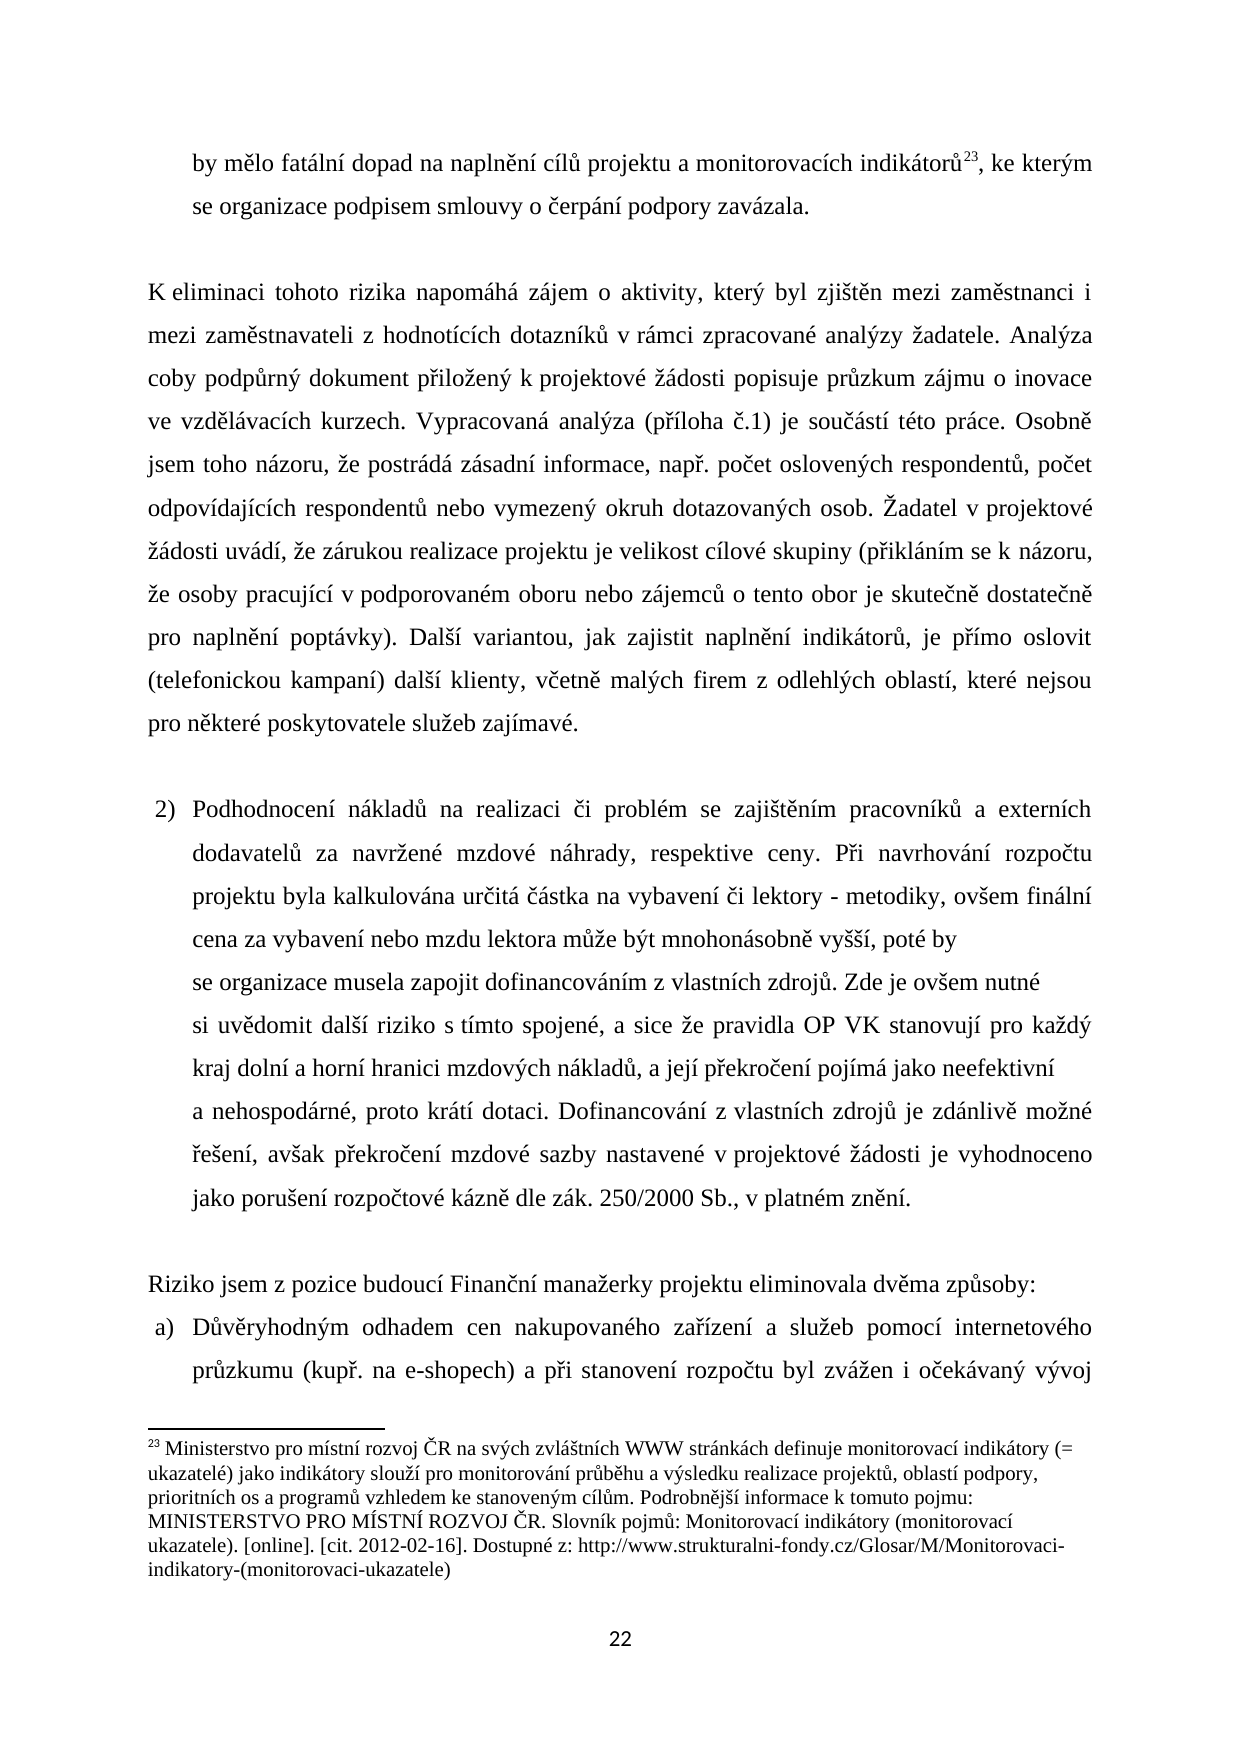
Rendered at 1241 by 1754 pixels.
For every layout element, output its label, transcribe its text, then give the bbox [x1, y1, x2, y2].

list by mělo fatální dopad na naplnění cílů projektu a monitorovacích indikátorů, ke kterým se organizace podpisem smlouvy o čerpání podpory zavázala. [192, 148, 1093, 219]
list a nehospodárné, proto krátí dotaci. Dofinancování z vlastních zdrojů je zdánlivě možné řešení, avšak překročení mzdové sazby nastavené v projektové žádosti je vyhodnoceno jako porušení rozpočtové kázně dle zák. 250/2000 Sb., v platném znění. [192, 1096, 1093, 1211]
list si uvědomit další riziko s tímto spojené, a sice že pravidla OP VK stanovují pro každý kraj dolní a horní hranici mzdových nákladů, a její překročení pojímá jako neefektivní [192, 1010, 1093, 1082]
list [154, 1312, 1093, 1384]
text Riziko jsem z pozice budoucí Finanční manažerky projektu eliminovala dvěma způsoby: [148, 1269, 1093, 1298]
list se organizace musela zapojit dofinancováním z vlastních zdrojů. Zde je ovšem nutné [192, 967, 1093, 996]
text K eliminaci tohoto rizika napomáhá zájem o aktivity, který byl zjištěn mezi zaměstnanci i mezi zaměstnavateli z hodnotících dotazníků v rámci zpracované analýzy žadatele. Analýza coby podpůrný dokument přiložený k projektové žádosti popisuje průzkum zájmu o inovace ve vzdělávacích kurzech. Vypracovaná analýza (příloha č.1) je součástí této práce. Osobně jsem toho názoru, že postrádá zásadní informace, např. počet oslovených respondentů, počet odpovídajících respondentů nebo vymezený okruh dotazovaných osob. Žadatel v projektové žádosti uvádí, že zárukou realizace projektu je velikost cílové skupiny (přikláním se k názoru, že osoby pracující v podporovaném oboru nebo zájemců o tento obor je skutečně dostatečně pro naplnění poptávky). Další variantou, jak zajistit naplnění indikátorů, je přímo oslovit (telefonickou kampaní) další klienty, včetně malých firem z odlehlých oblastí, které nejsou pro některé poskytovatele služeb zajímavé. [148, 277, 1093, 737]
list Podhodnocení nákladů na realizaci či problém se zajištěním pracovníků a externích dodavatelů za navržené mzdové náhrady, respektive ceny. Při navrhování rozpočtu projektu byla kalkulována určitá částka na vybavení či lektory - metodiky, ovšem finální cena za vybavení nebo mzdu lektora může být mnohonásobně vyšší, poté by [154, 794, 1093, 953]
